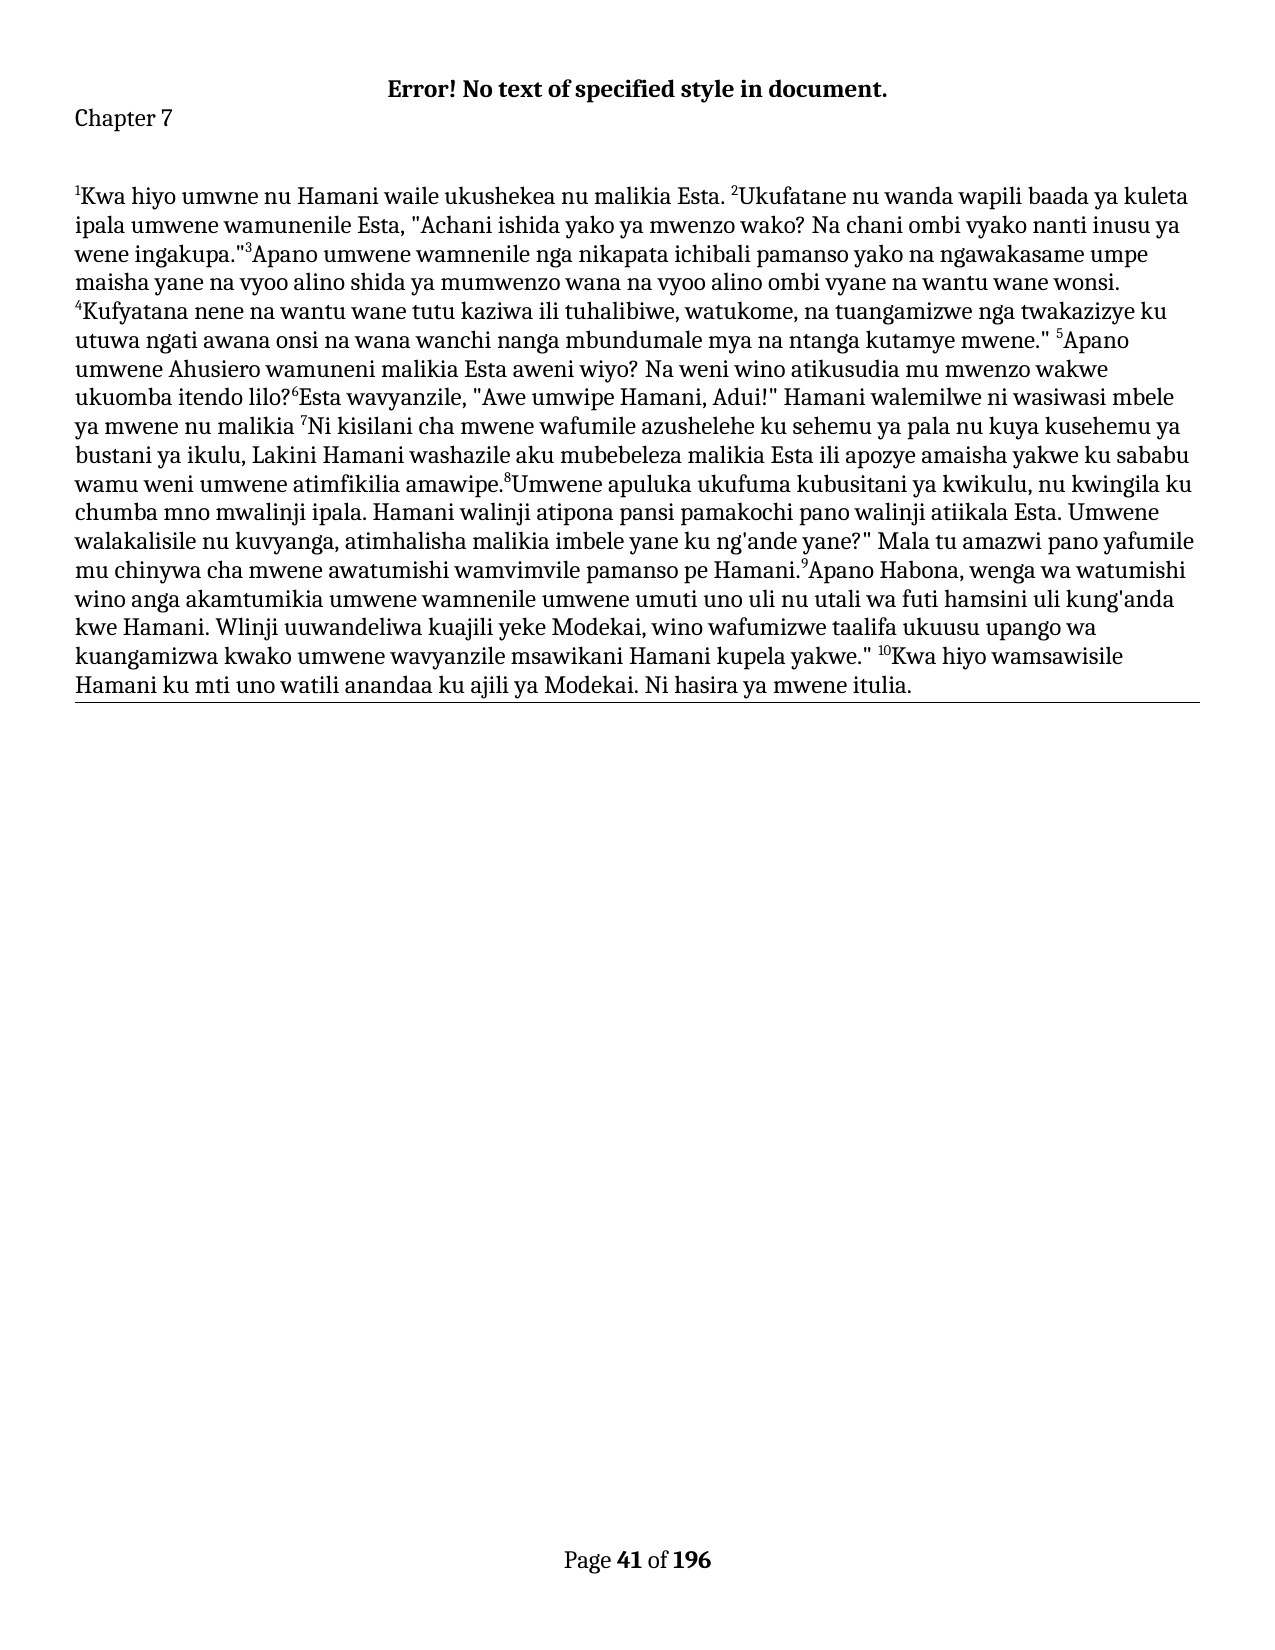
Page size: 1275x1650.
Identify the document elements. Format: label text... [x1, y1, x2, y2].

text 1Kwa hiyo umwne nu Hamani waile ukushekea nu malikia Esta. 2Ukufatane nu wanda wapili baada ya kuleta ipala umwene wamunenile Esta, "Achani ishida yako ya mwenzo wako? Na chani ombi vyako nanti inusu ya wene ingakupa."3Apano umwene wamnenile nga nikapata ichibali pamanso yako na ngawakasame umpe maisha yane na vyoo alino shida ya mumwenzo wana na vyoo alino ombi vyane na wantu wane wonsi. 4Kufyatana nene na wantu wane tutu kaziwa ili tuhalibiwe, watukome, na tuangamizwe nga twakazizye ku utuwa ngati awana onsi na wana wanchi nanga mbundumale mya na ntanga kutamye mwene." 5Apano umwene Ahusiero wamuneni malikia Esta aweni wiyo? Na weni wino atikusudia mu mwenzo wakwe ukuomba itendo lilo?6Esta wavyanzile, "Awe umwipe Hamani, Adui!" Hamani walemilwe ni wasiwasi mbele ya mwene nu malikia 7Ni kisilani cha mwene wafumile azushelehe ku sehemu ya pala nu kuya kusehemu ya bustani ya ikulu, Lakini Hamani washazile aku mubebeleza malikia Esta ili apozye amaisha yakwe ku sababu wamu weni umwene atimfikilia amawipe.8Umwene apuluka ukufuma kubusitani ya kwikulu, nu kwingila ku chumba mno mwalinji ipala. Hamani walinji atipona pansi pamakochi pano walinji atiikala Esta. Umwene walakalisile nu kuvyanga, atimhalisha malikia imbele yane ku ng'ande yane?" Mala tu amazwi pano yafumile mu chinywa cha mwene awatumishi wamvimvile pamanso pe Hamani.9Apano Habona, wenga wa watumishi wino anga akamtumikia umwene wamnenile umwene umuti uno uli nu utali wa futi hamsini uli kung'anda kwe Hamani. Wlinji uuwandeliwa kuajili yeke Modekai, wino wafumizwe taalifa ukuusu upango wa kuangamizwa kwako umwene wavyanzile msawikani Hamani kupela yakwe." 10Kwa hiyo wamsawisile Hamani ku mti uno watili anandaa ku ajili ya Modekai. Ni hasira ya mwene itulia. [75, 182, 1200, 702]
text Chapter 7 [75, 104, 1200, 161]
